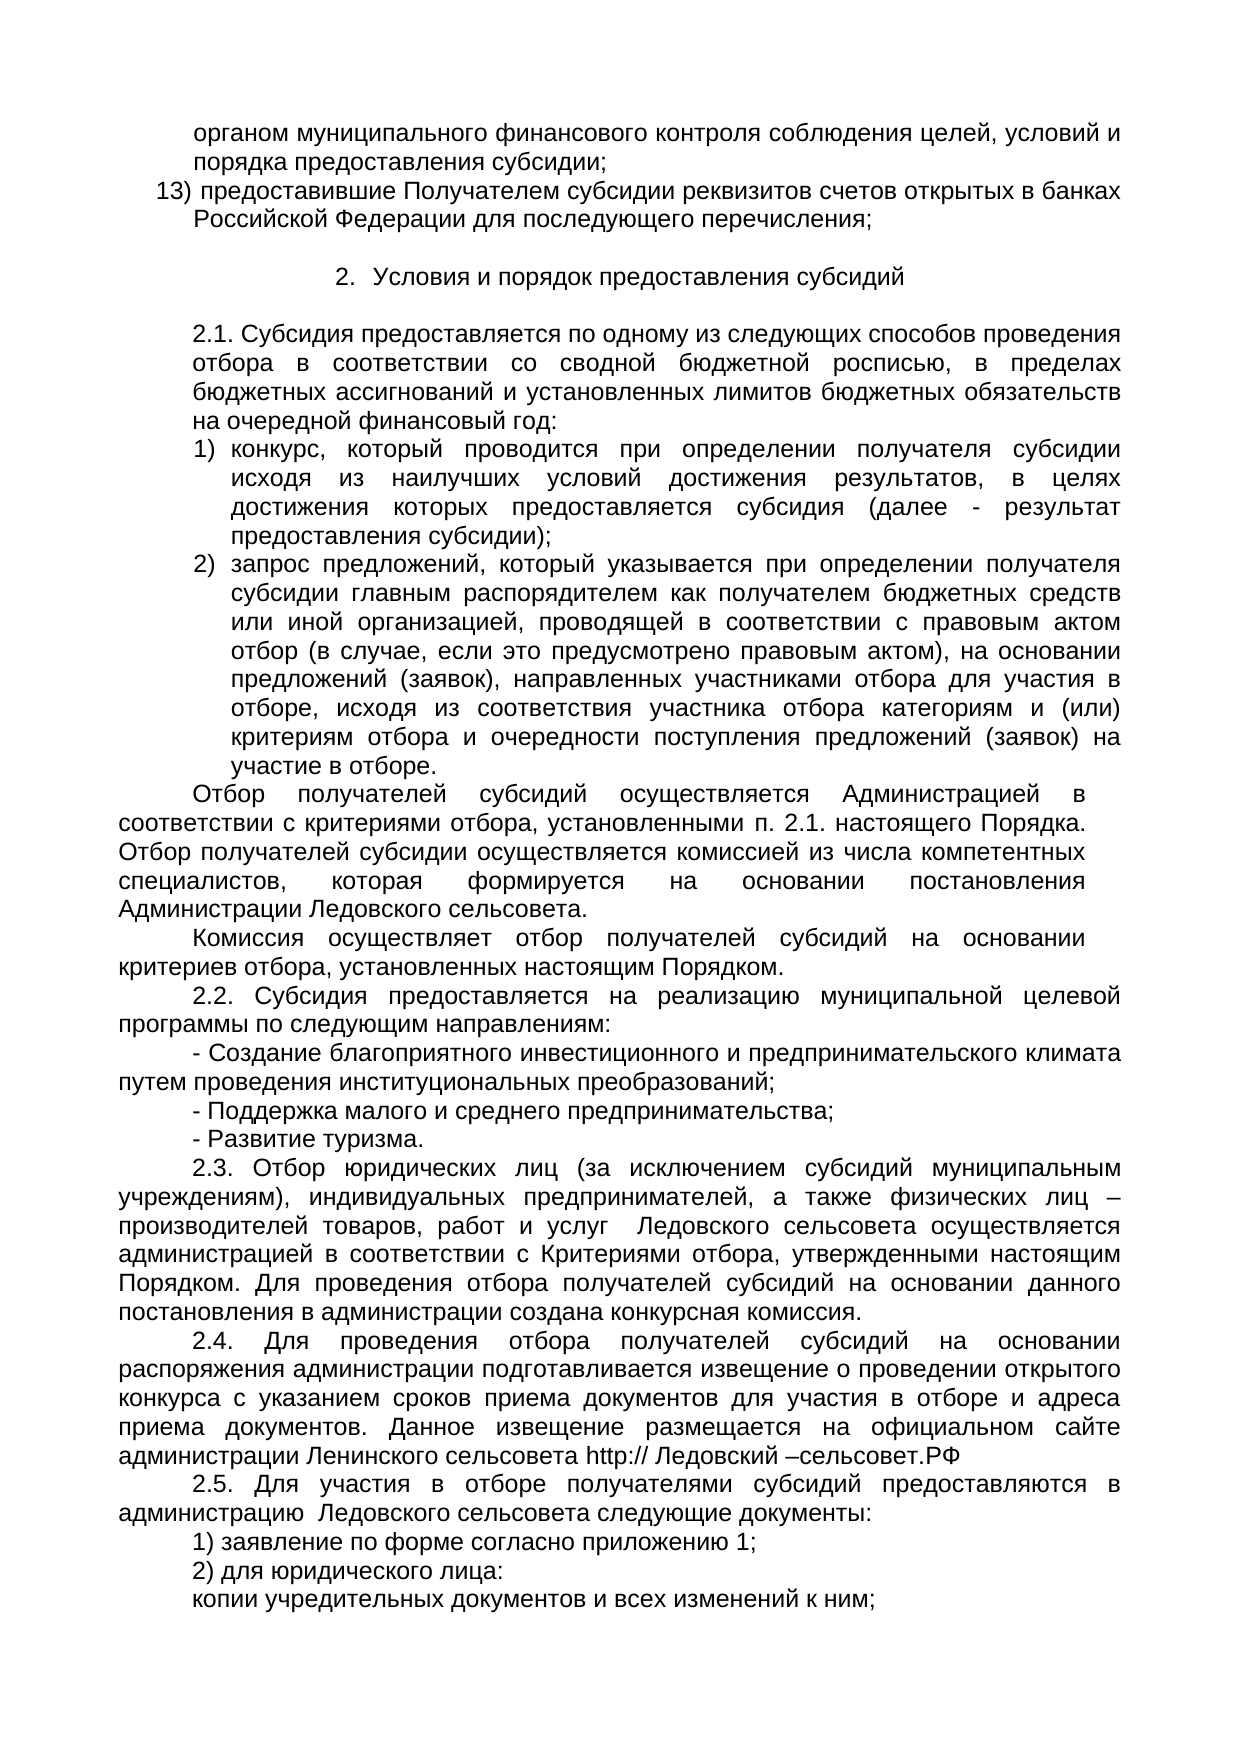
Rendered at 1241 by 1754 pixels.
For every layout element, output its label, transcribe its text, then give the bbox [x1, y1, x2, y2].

text Отбор получателей субсидий осуществляется Администрацией в соответствии с критериями отбора, установленными п. 2.1. настоящего Порядка. Отбор получателей субсидии осуществляется комиссией из числа компетентных специалистов, которая формируется на основании постановления Администрации Ледовского сельсовета. [118, 779, 1087, 923]
text - Создание благоприятного инвестиционного и предпринимательского климата путем проведения институциональных преобразований; [118, 1038, 1122, 1096]
text - Развитие туризма. [118, 1124, 1122, 1153]
text 2.3. Отбор юридических лиц (за исключением субсидий муниципальным учреждениям), индивидуальных предпринимателей, а также физических лиц – производителей товаров, работ и услуг Ледовского сельсовета осуществляется администрацией в соответствии с Критериями отбора, утвержденными настоящим Порядком. Для проведения отбора получателей субсидий на основании данного постановления в администрации создана конкурсная комиссия. [118, 1153, 1122, 1326]
text 2.4. Для проведения отбора получателей субсидий на основании распоряжения администрации подготавливается извещение о проведении открытого конкурса с указанием сроков приема документов для участия в отборе и адреса приема документов. Данное извещение размещается на официальном сайте администрации Ленинского сельсовета http:// Ледовский –сельсовет.РФ [118, 1326, 1122, 1469]
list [156, 118, 1122, 176]
list запрос предложений, который указывается при определении получателя субсидии главным распорядителем как получателем бюджетных средств или иной организацией, проводящей в соответствии с правовым актом отбор (в случае, если это предусмотрено правовым актом), на основании предложений (заявок), направленных участниками отбора для участия в отборе, исходя из соответствия участника отбора категориям и (или) критериям отбора и очередности поступления предложений (заявок) на участие в отборе. [193, 549, 1122, 779]
text - Поддержка малого и среднего предпринимательства; [118, 1096, 1122, 1124]
text копии учредительных документов и всех изменений к ним; [118, 1584, 1122, 1613]
text 2.2. Субсидия предоставляется на реализацию муниципальной целевой программы по следующим направлениям: [118, 981, 1122, 1038]
text 2) для юридического лица: [118, 1556, 1122, 1584]
text 1) заявление по форме согласно приложению 1; [118, 1527, 1122, 1556]
list предоставившие Получателем субсидии реквизитов счетов открытых в банках Российской Федерации для последующего перечисления; [156, 176, 1122, 233]
text Комиссия осуществляет отбор получателей субсидий на основании критериев отбора, установленных настоящим Порядком. [118, 923, 1087, 981]
list Условия и порядок предоставления субсидий [118, 262, 1122, 291]
list 2.1. Субсидия предоставляется по одному из следующих способов проведения отбора в соответствии со сводной бюджетной росписью, в пределах бюджетных ассигнований и установленных лимитов бюджетных обязательств на очередной финансовый год: [192, 319, 1122, 434]
list конкурс, который проводится при определении получателя субсидии исходя из наилучших условий достижения результатов, в целях достижения которых предоставляется субсидия (далее - результат предоставления субсидии); [193, 434, 1122, 549]
text 2.5. Для участия в отборе получателями субсидий предоставляются в администрацию Ледовского сельсовета следующие документы: [118, 1469, 1122, 1527]
